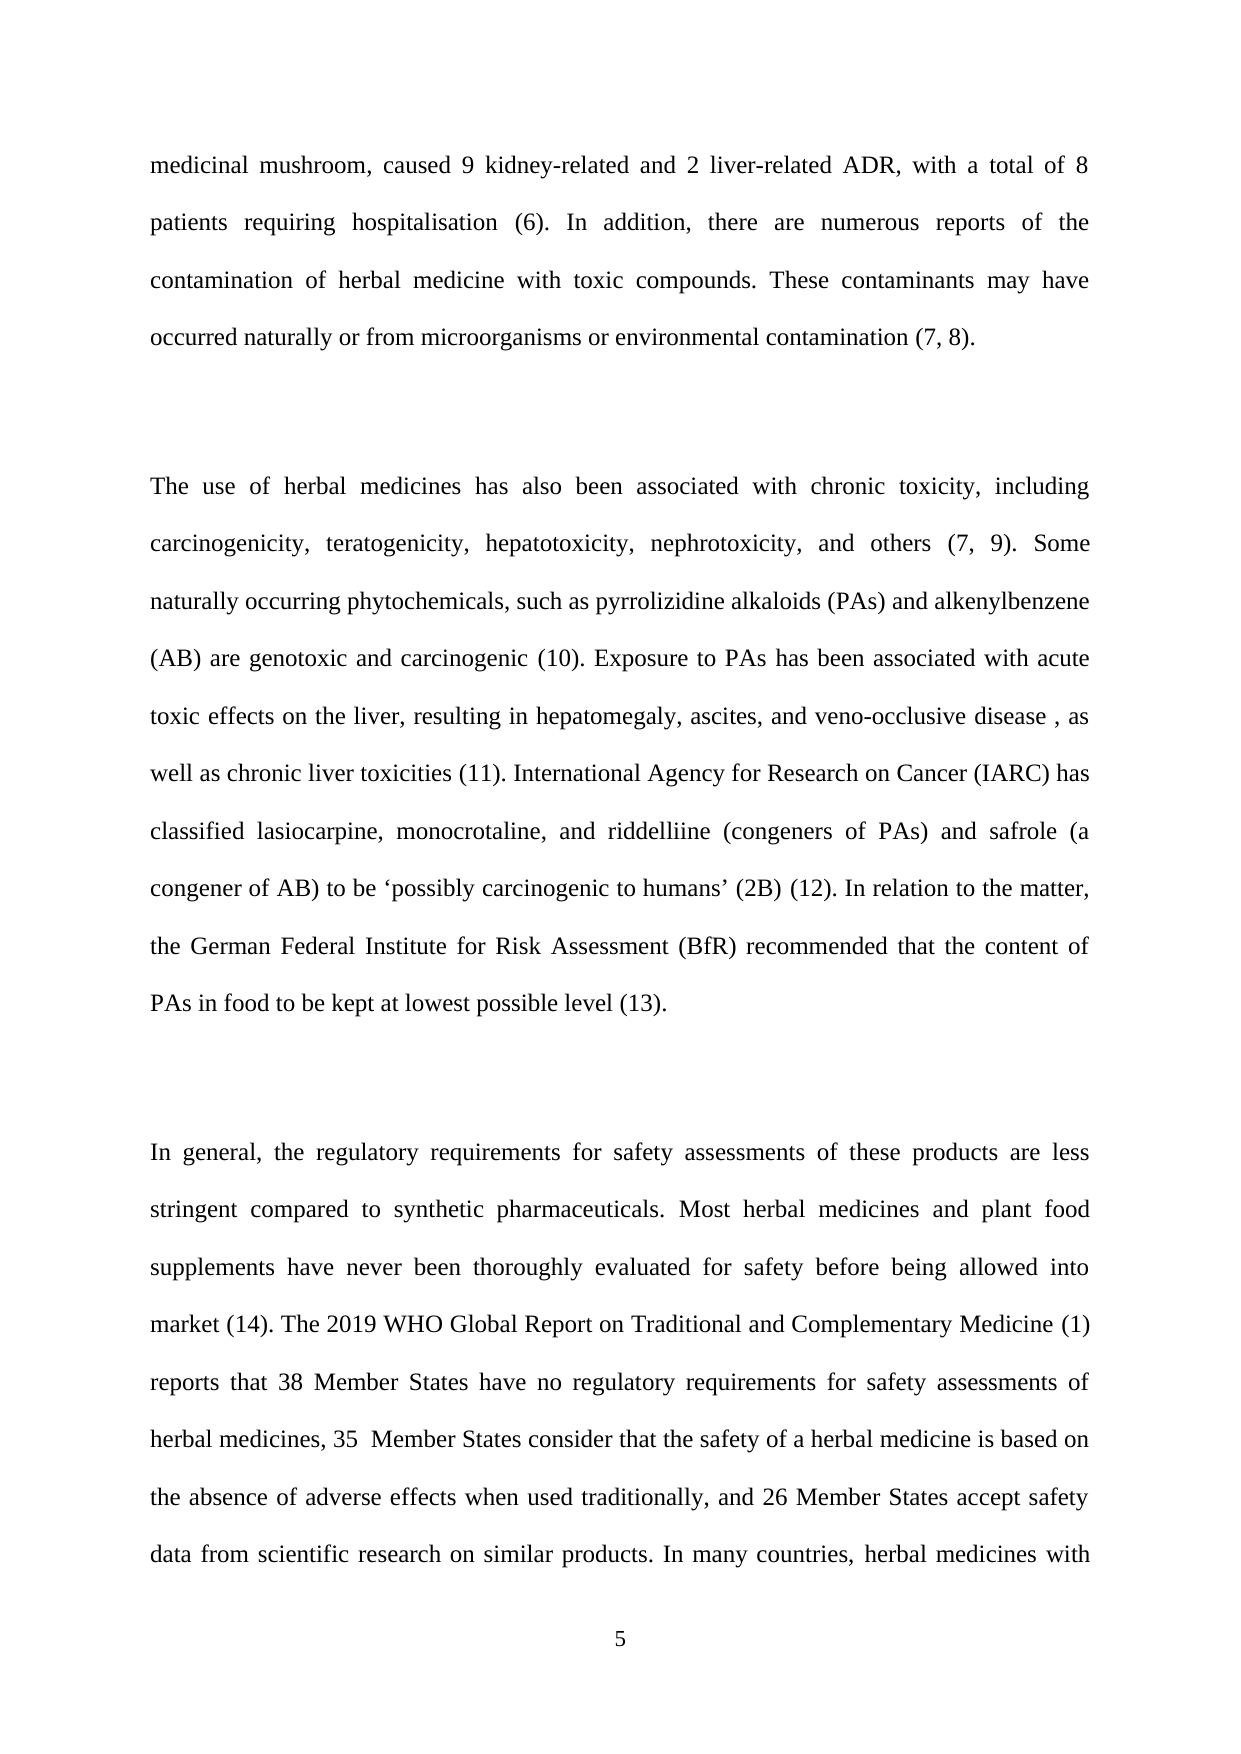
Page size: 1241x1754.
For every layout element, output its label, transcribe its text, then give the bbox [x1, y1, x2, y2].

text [150, 1137, 1090, 1568]
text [150, 150, 1090, 351]
text The use of herbal medicines has also been associated with chronic toxicity, including carcinogenicity, teratogenicity, hepatotoxicity, nephrotoxicity, and others (7, 9). Some naturally occurring phytochemicals, such as pyrrolizidine alkaloids (PAs) and alkenylbenzene (AB) are genotoxic and carcinogenic (10). Exposure to PAs has been associated with acute toxic effects on the liver, resulting in hepatomegaly, ascites, and veno-occlusive disease , as well as chronic liver toxicities (11). International Agency for Research on Cancer (IARC) has classified lasiocarpine, monocrotaline, and riddelliine (congeners of PAs) and safrole (a congener of AB) to be ‘possibly carcinogenic to humans’ (2B) (12). In relation to the matter, the German Federal Institute for Risk Assessment (BfR) recommended that the content of PAs in food to be kept at lowest possible level (13). [150, 471, 1090, 1017]
